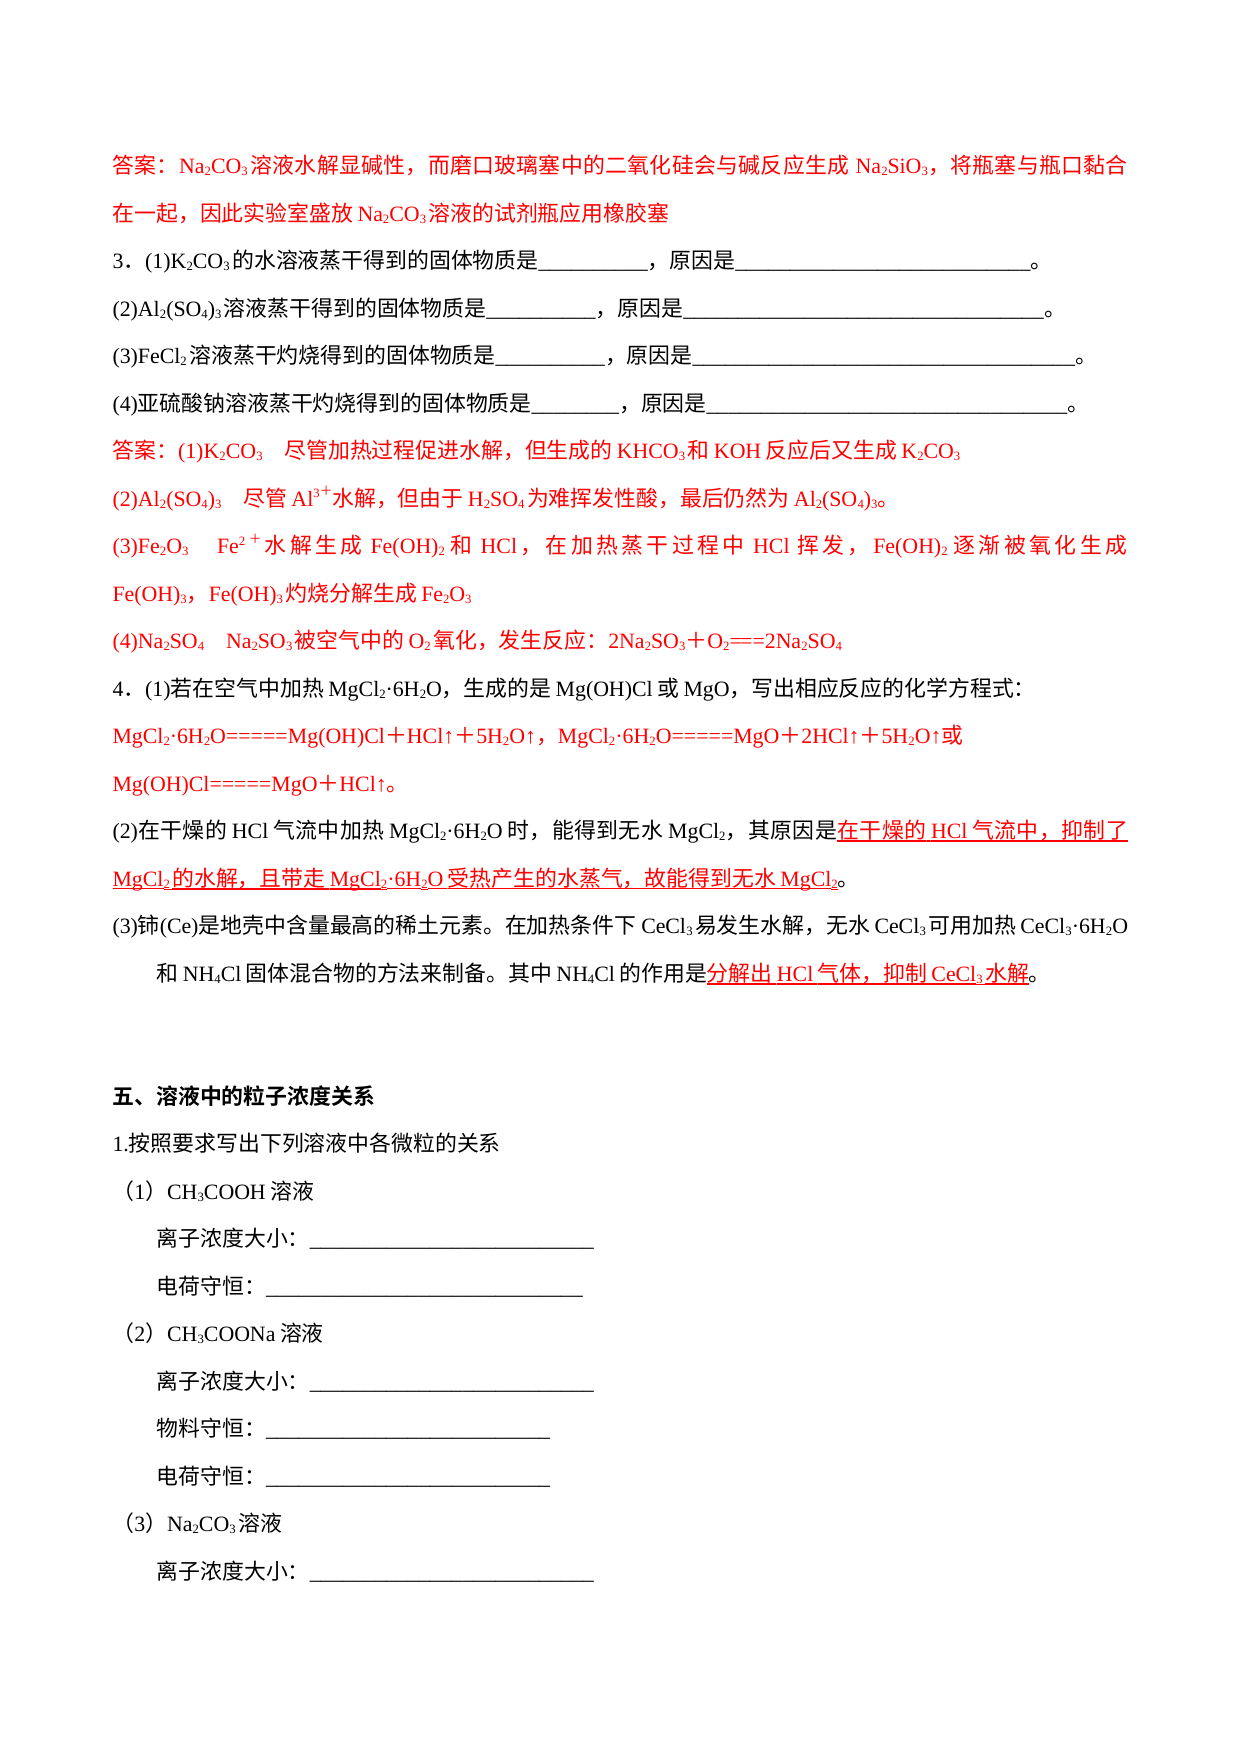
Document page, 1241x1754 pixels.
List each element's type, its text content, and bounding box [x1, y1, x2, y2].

text （2）CH3COONa溶液 [112, 1316, 1128, 1348]
text 4．(1)若在空气中加热MgCl2·6H2O，生成的是Mg(OH)Cl或MgO，写出相应反应的化学方程式：MgCl2·6H2OMg(OH)Cl＋HCl↑＋5H2O↑，MgCl2·6H2OMgO＋2HCl↑＋5H2O↑或Mg(OH)ClMgO＋HCl↑。 [112, 671, 1128, 797]
text (3)FeCl2溶液蒸干灼烧得到的固体物质是__________，原因是___________________________________。 [112, 338, 1128, 370]
text 1.按照要求写出下列溶液中各微粒的关系 [112, 1126, 1128, 1158]
text （1）CH3COOH溶液 [112, 1174, 1128, 1206]
text 五、溶液中的粒子浓度关系 [112, 1079, 1128, 1111]
text （3）Na2CO3溶液 [112, 1506, 1128, 1538]
text 3．(1)K2CO3的水溶液蒸干得到的固体物质是__________，原因是___________________________。 [112, 243, 1128, 275]
text 离子浓度大小：__________________________ [156, 1364, 1128, 1396]
text (2)Al2(SO4)3溶液蒸干得到的固体物质是__________，原因是_________________________________。 [112, 291, 1128, 322]
text (2)Al2(SO4)3 尽管Al3＋水解，但由于H2SO4为难挥发性酸，最后仍然为Al2(SO4)3。 [112, 481, 1128, 512]
text (3)铈(Ce)是地壳中含量最高的稀土元素。在加热条件下CeCl3易发生水解，无水CeCl3可用加热CeCl3·6H2O和NH4Cl固体混合物的方法来制备。其中NH4Cl的作用是分解出HCl气体，抑制CeCl3水解。 [112, 908, 1128, 987]
text (2)在干燥的HCl气流中加热MgCl2·6H2O时，能得到无水MgCl2，其原因是在干燥的HCl气流中，抑制了MgCl2的水解，且带走MgCl2·6H2O受热产生的水蒸气，故能得到无水MgCl2。 [112, 813, 1128, 892]
text (4)Na2SO4 Na2SO3被空气中的O2氧化，发生反应：2Na2SO3＋O2===2Na2SO4 [112, 623, 1128, 655]
text 离子浓度大小：__________________________ [156, 1221, 1128, 1253]
text 答案：Na2CO3溶液水解显碱性，而磨口玻璃塞中的二氧化硅会与碱反应生成Na2SiO3，将瓶塞与瓶口黏合在一起，因此实验室盛放Na2CO3溶液的试剂瓶应用橡胶塞 [112, 148, 1128, 227]
text 电荷守恒：__________________________ [156, 1459, 1128, 1491]
text 离子浓度大小：__________________________ [156, 1554, 1128, 1586]
text 答案：(1)K2CO3 尽管加热过程促进水解，但生成的KHCO3和KOH反应后又生成K2CO3 [112, 433, 1128, 465]
text (4)亚硫酸钠溶液蒸干灼烧得到的固体物质是________，原因是_________________________________。 [112, 386, 1128, 417]
text 物料守恒：__________________________ [156, 1411, 1128, 1443]
text 电荷守恒：_____________________________ [156, 1269, 1128, 1301]
text (3)Fe2O3 Fe2＋水解生成Fe(OH)2和HCl，在加热蒸干过程中HCl挥发，Fe(OH)2逐渐被氧化生成Fe(OH)3，Fe(OH)3灼烧分解生成Fe2O3 [112, 528, 1128, 607]
